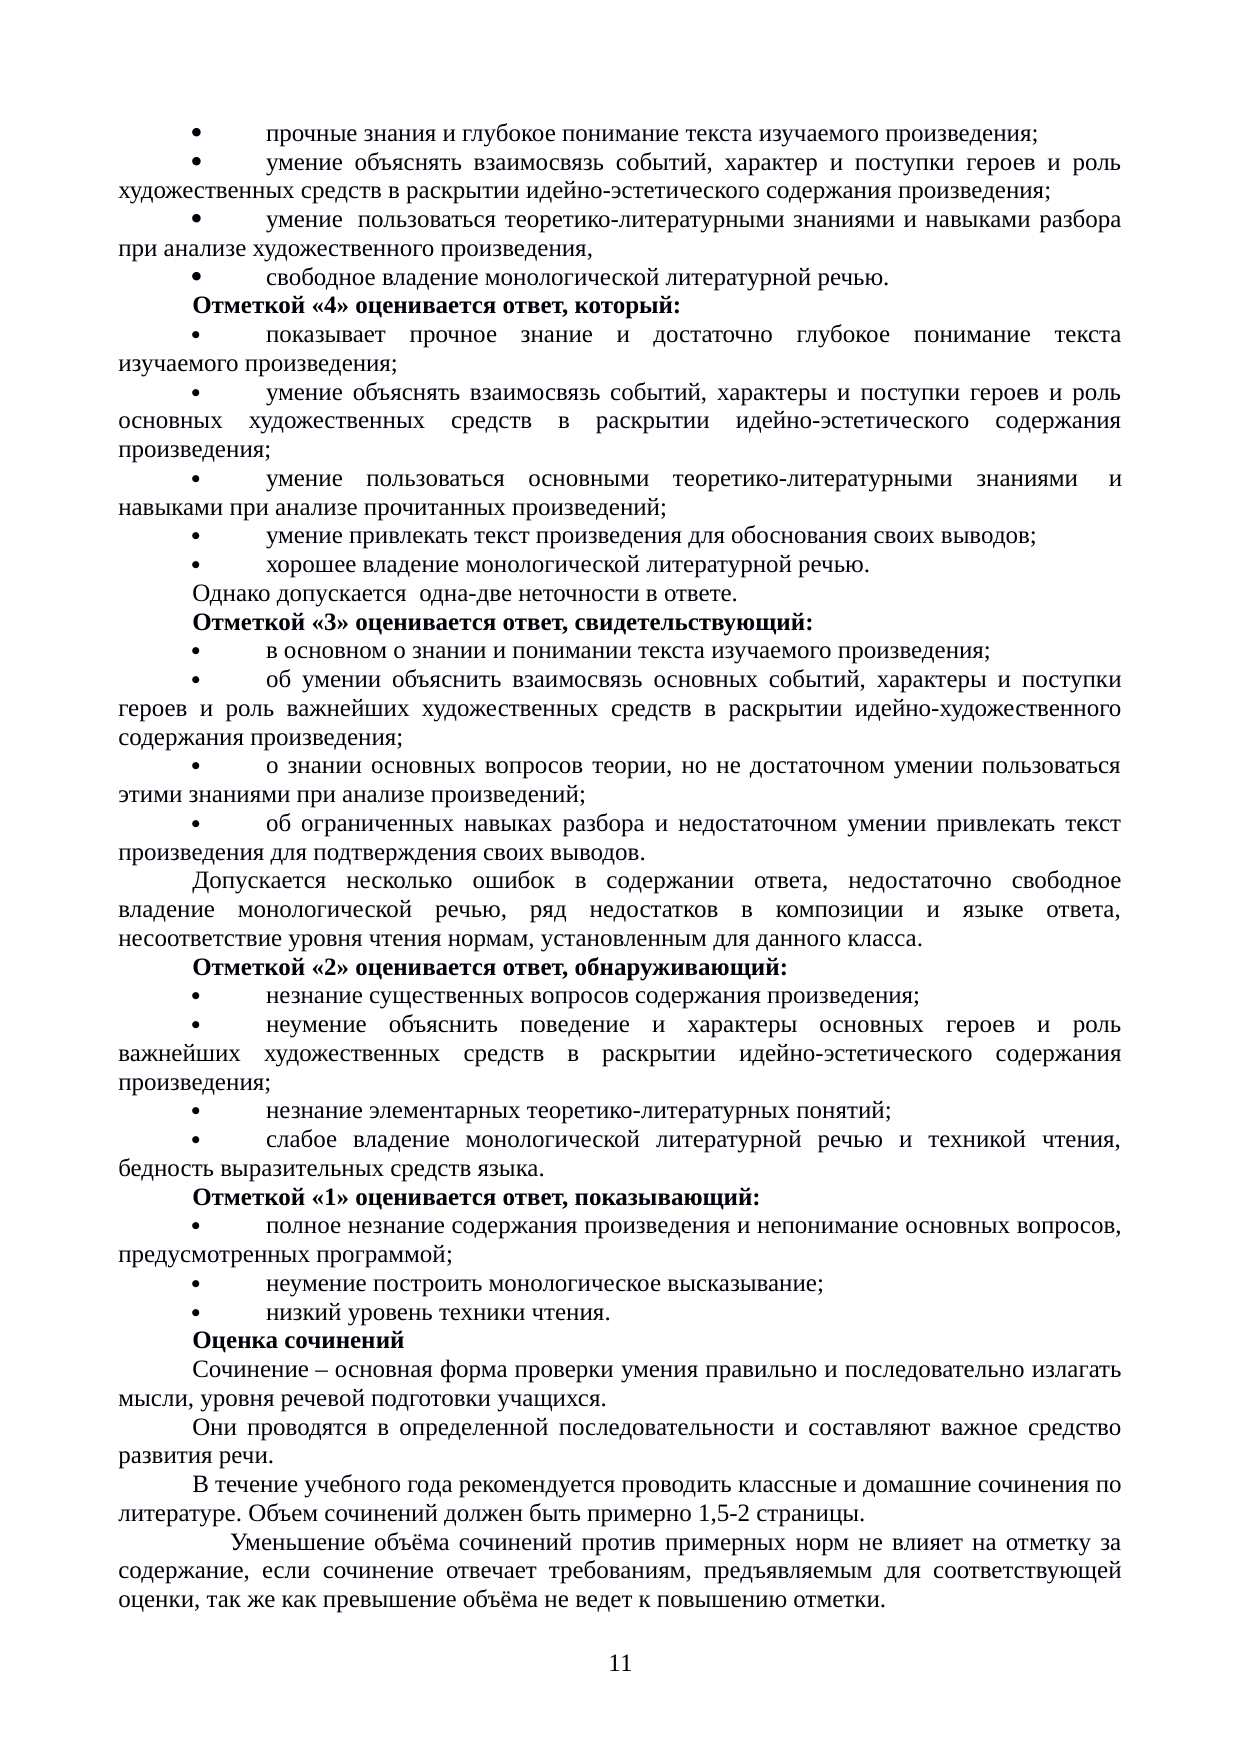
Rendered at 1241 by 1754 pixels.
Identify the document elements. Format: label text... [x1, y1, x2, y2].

list неумение построить монологическое высказывание; [118, 1268, 1122, 1297]
list неумение объяснить поведение и характеры основных героев и роль важнейших художественных средств в раскрытии идейно-эстетического содержания произведения; [118, 1009, 1122, 1096]
text Отметкой «3» оценивается ответ, свидетельствующий: [118, 607, 1122, 636]
list в основном о знании и понимании текста изучаемого произведения; [118, 636, 1122, 664]
list о знании основных вопросов теории, но не достаточном умении пользоваться этими знаниями при анализе произведений; [118, 751, 1122, 808]
list об ограниченных навыках разбора и недостаточном умении привлекать текст произведения для подтверждения своих выводов. [118, 808, 1122, 866]
text Отметкой «2» оценивается ответ, обнаруживающий: [118, 952, 1122, 981]
text Отметкой «1» оценивается ответ, показывающий: [118, 1182, 1122, 1211]
list умение привлекать текст произведения для обоснования своих выводов; [118, 521, 1122, 549]
list умение пользоваться теоретико-литературными знаниями и навыками разбора при анализе художественного произведения, [118, 204, 1122, 262]
list незнание существенных вопросов содержания произведения; [118, 981, 1122, 1009]
list умение объяснять взаимосвязь событий, характер и поступки героев и роль художественных средств в раскрытии идейно-эстетического содержания произведения; [118, 147, 1122, 204]
text Сочинение – основная форма проверки умения правильно и последовательно излагать мысли, уровня речевой подготовки учащихся. [118, 1354, 1122, 1412]
list хорошее владение монологической литературной речью. [118, 549, 1122, 578]
list незнание элементарных теоретико-литературных понятий; [118, 1096, 1122, 1124]
text Отметкой «4» оценивается ответ, который: [118, 291, 1122, 319]
list полное незнание содержания произведения и непонимание основных вопросов, предусмотренных программой; [118, 1211, 1122, 1268]
text Допускается несколько ошибок в содержании ответа, недостаточно свободное владение монологической речью, ряд недостатков в композиции и языке ответа, несоответствие уровня чтения нормам, установленным для данного класса. [118, 866, 1122, 952]
list показывает прочное знание и достаточно глубокое понимание текста изучаемого произведения; [118, 319, 1122, 377]
list умение пользоваться основными теоретико-литературными знаниями и навыками при анализе прочитанных произведений; [118, 463, 1122, 521]
text В течение учебного года рекомендуется проводить классные и домашние сочинения по литературе. Объем сочинений должен быть примерно 1,5-2 страницы. [118, 1469, 1122, 1527]
text Они проводятся в определенной последовательности и составляют важное средство развития речи. [118, 1412, 1122, 1469]
text Однако допускается одна-две неточности в ответе. [118, 578, 1122, 607]
list свободное владение монологической литературной речью. [118, 262, 1122, 291]
list умение объяснять взаимосвязь событий, характеры и поступки героев и роль основных художественных средств в раскрытии идейно-эстетического содержания произведения; [118, 377, 1122, 463]
list прочные знания и глубокое понимание текста изучаемого произведения; [118, 118, 1122, 147]
list об умении объяснить взаимосвязь основных событий, характеры и поступки героев и роль важнейших художественных средств в раскрытии идейно-художественного содержания произведения; [118, 664, 1122, 751]
text Оценка сочинений [118, 1326, 1122, 1354]
list слабое владение монологической литературной речью и техникой чтения, бедность выразительных средств языка. [118, 1124, 1122, 1182]
list низкий уровень техники чтения. [118, 1297, 1122, 1326]
text Уменьшение объёма сочинений против примерных норм не влияет на отметку за содержание, если сочинение отвечает требованиям, предъявляемым для соответствующей оценки, так же как превышение объёма не ведет к повышению отметки. [118, 1527, 1122, 1613]
